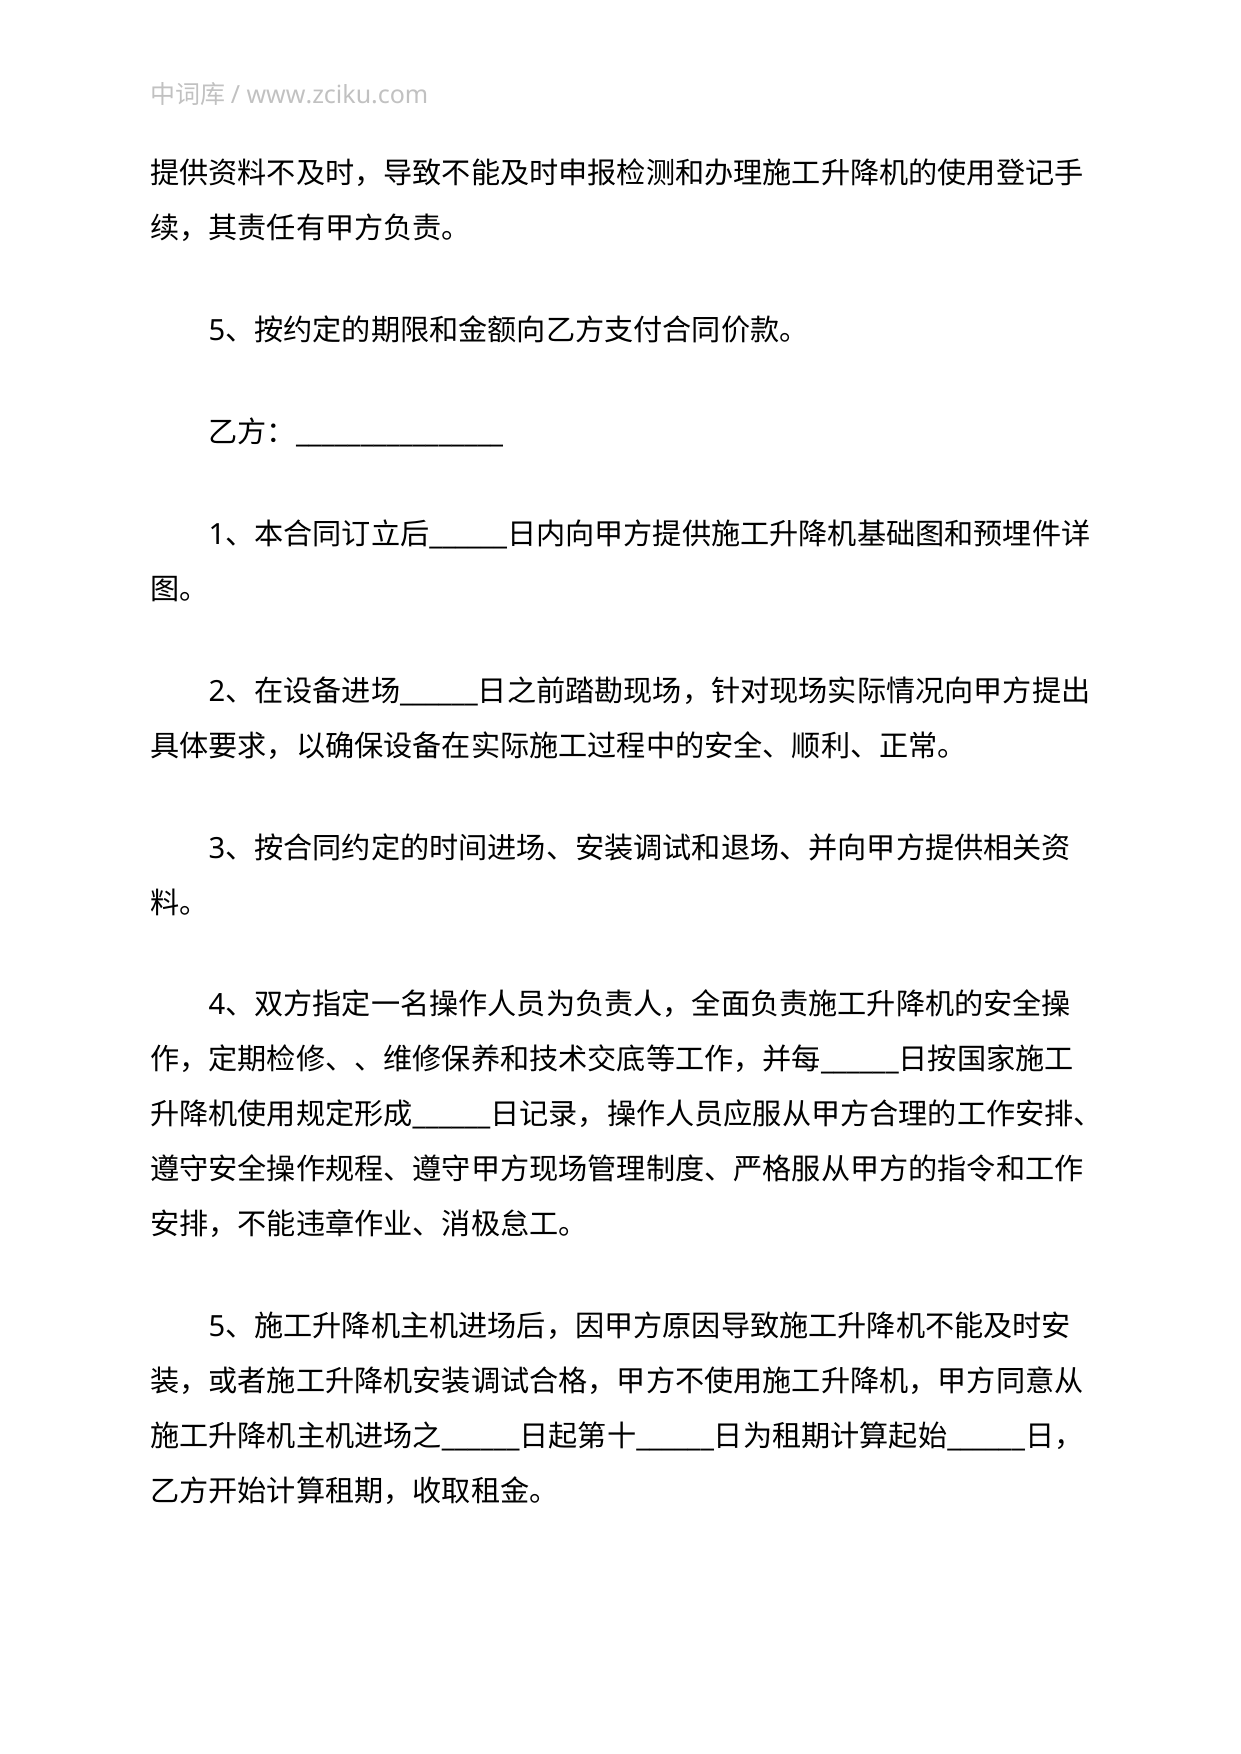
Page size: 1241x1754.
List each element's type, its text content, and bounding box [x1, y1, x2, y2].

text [150, 150, 1090, 247]
text 4、双方指定一名操作人员为负责人，全面负责施工升降机的安全操作，定期检修、、维修保养和技术交底等工作，并每______日按国家施工升降机使用规定形成______日记录，操作人员应服从甲方合理的工作安排、遵守安全操作规程、遵守甲方现场管理制度、严格服从甲方的指令和工作安排，不能违章作业、消极怠工。 [150, 981, 1090, 1243]
text 5、施工升降机主机进场后，因甲方原因导致施工升降机不能及时安装，或者施工升降机安装调试合格，甲方不使用施工升降机，甲方同意从施工升降机主机进场之______日起第十______日为租期计算起始______日，乙方开始计算租期，收取租金。 [150, 1303, 1090, 1510]
text 1、本合同订立后______日内向甲方提供施工升降机基础图和预埋件详图。 [150, 511, 1090, 608]
text 乙方：________________ [150, 409, 1090, 451]
text 2、在设备进场______日之前踏勘现场，针对现场实际情况向甲方提出具体要求，以确保设备在实际施工过程中的安全、顺利、正常。 [150, 667, 1090, 765]
text 5、按约定的期限和金额向乙方支付合同价款。 [150, 307, 1090, 349]
text 3、按合同约定的时间进场、安装调试和退场、并向甲方提供相关资料。 [150, 824, 1090, 921]
